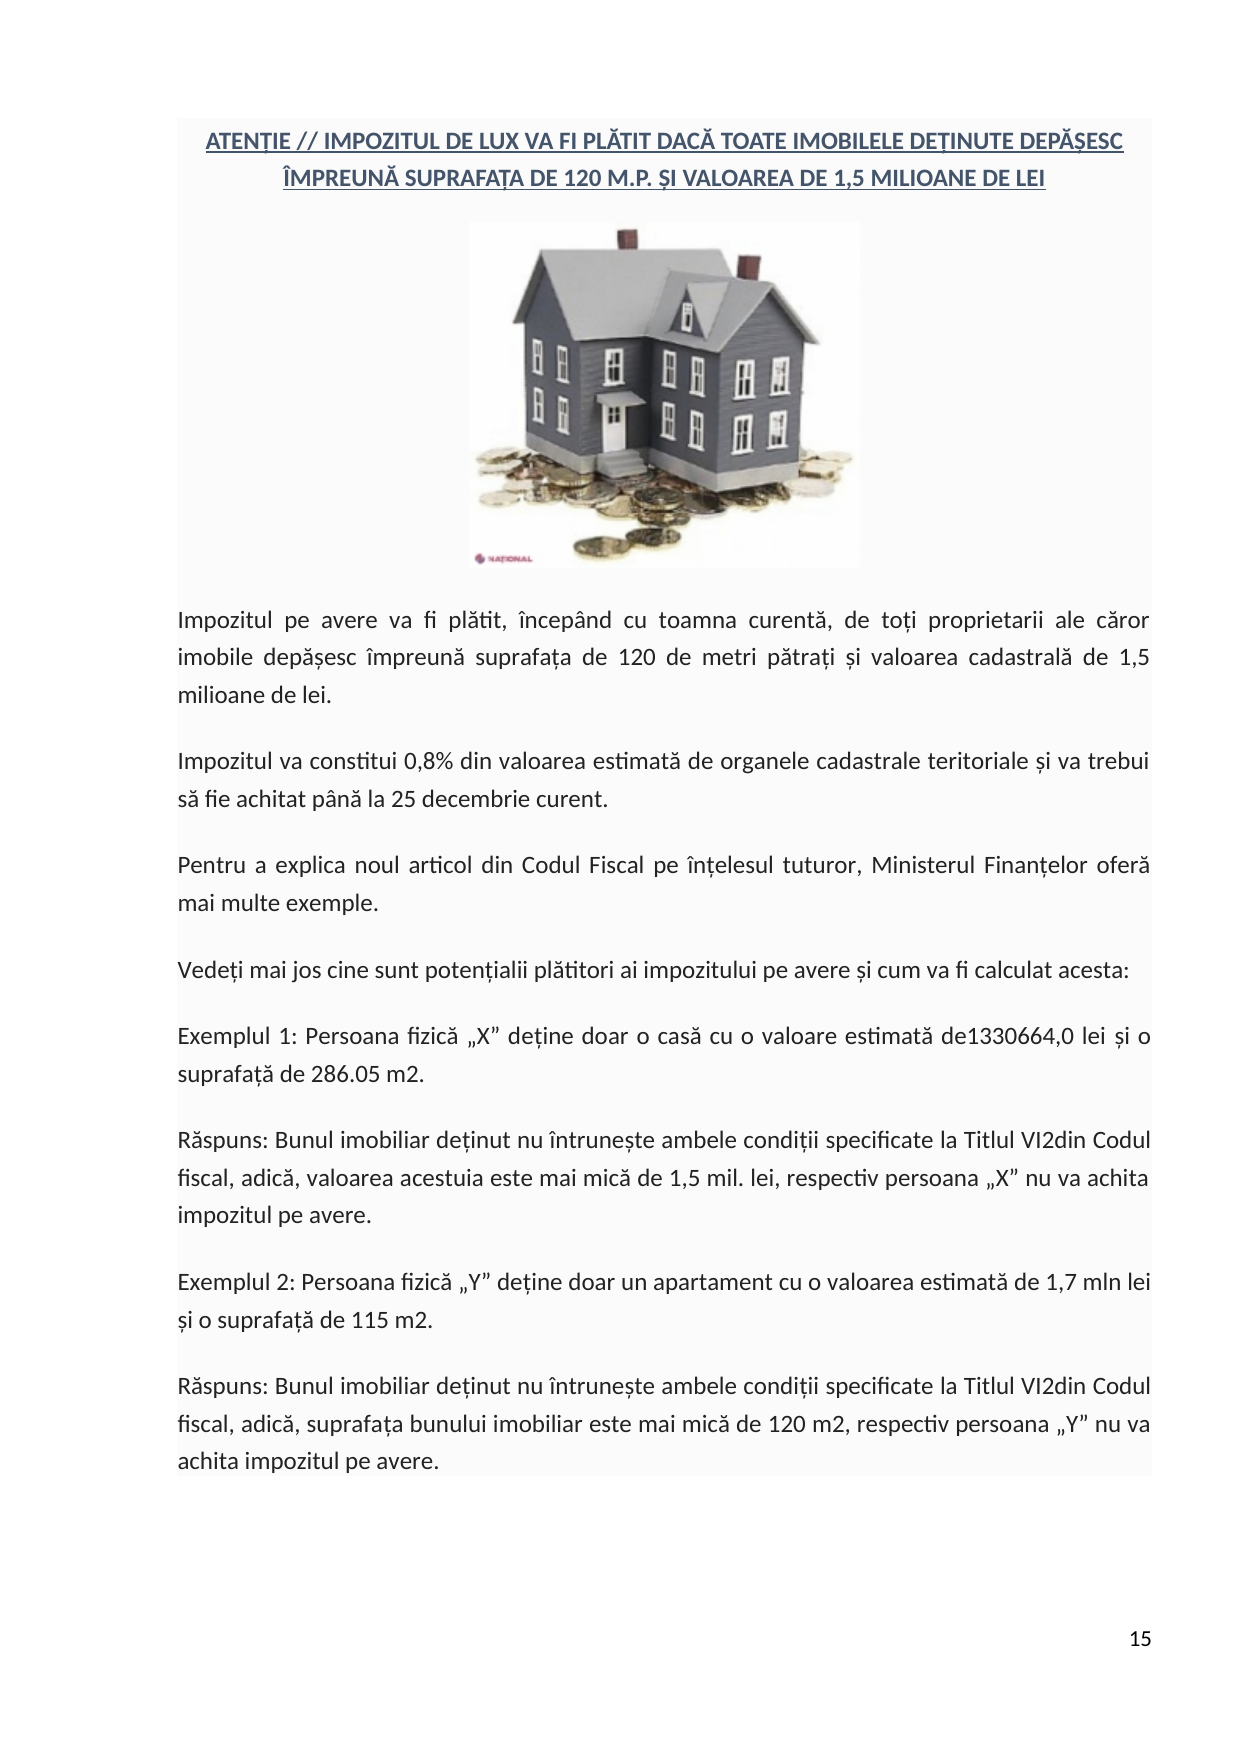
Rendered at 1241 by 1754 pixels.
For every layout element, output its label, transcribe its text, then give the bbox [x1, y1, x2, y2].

text Impozitul va constitui 0,8% din valoarea estimată de organele cadastrale teritoriale și va trebui să fie achitat până la 25 decembrie curent. [177, 738, 1152, 813]
picture [469, 222, 860, 568]
subtitle ATENȚIE // IMPOZITUL DE LUX VA FI PLĂTIT DACĂ TOATE IMOBILELE DEȚINUTE DEPĂȘESC ÎMPREUNĂ SUPRAFAȚA DE 120 M.P. ȘI VALOAREA DE 1,5 MILIOANE DE LEI [177, 118, 1152, 193]
text Exemplul 1: Persoana fizică „X” deţine doar o casă cu o valoare estimată de1330664,0 lei şi o suprafaţă de 286.05 m2. [177, 1013, 1152, 1088]
text Impozitul pe avere va fi plătit, începând cu toamna curentă, de toți proprietarii ale căror imobile depășesc împreună suprafața de 120 de metri pătrați și valoarea cadastrală de 1,5 milioane de lei. [177, 597, 1152, 709]
text Pentru a explica noul articol din Codul Fiscal pe înțelesul tuturor, Ministerul Finanțelor oferă mai multe exemple. [177, 843, 1152, 918]
text Răspuns: Bunul imobiliar deţinut nu întruneşte ambele condiţii specificate la Titlul VI2din Codul fiscal, adică, valoarea acestuia este mai mică de 1,5 mil. lei, respectiv persoana „X” nu va achita impozitul pe avere. [177, 1118, 1152, 1230]
text Vedeți mai jos cine sunt potențialii plătitori ai impozitului pe avere și cum va fi calculat acesta: [177, 947, 1152, 984]
text Exemplul 2: Persoana fizică „Y” deţine doar un apartament cu o valoarea estimată de 1,7 mln lei şi o suprafaţă de 115 m2. [177, 1259, 1152, 1334]
text Răspuns: Bunul imobiliar deţinut nu întruneşte ambele condiţii specificate la Titlul VI2din Codul fiscal, adică, suprafaţa bunului imobiliar este mai mică de 120 m2, respectiv persoana „Y” nu va achita impozitul pe avere. [177, 1363, 1152, 1476]
